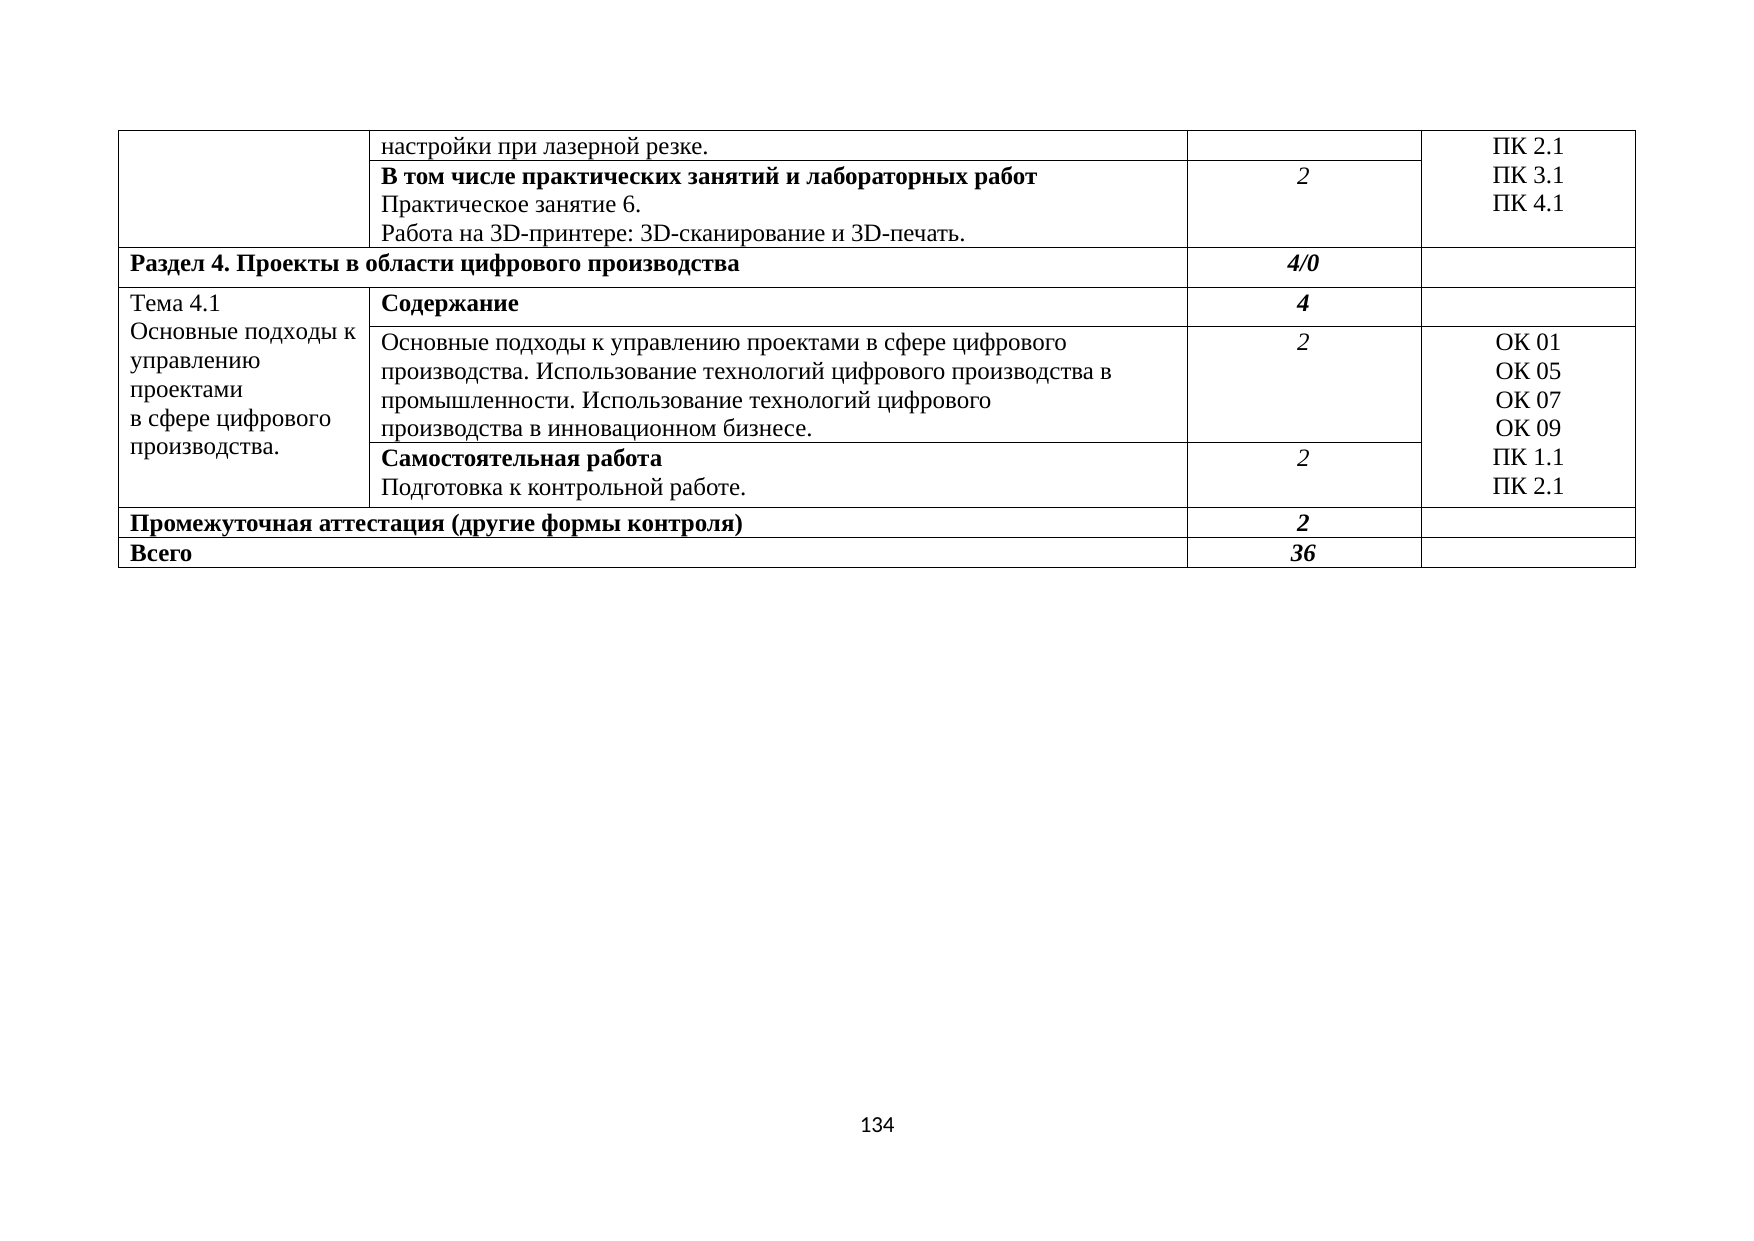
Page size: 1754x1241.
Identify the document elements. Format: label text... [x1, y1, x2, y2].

table_cell Содержание [370, 288, 1187, 326]
table_cell Основные подходы к управлению проектами в сфере цифрового производства. Использование технологий цифрового производства в промышленности. Использование технологий цифрового производства в инновационном бизнесе. [370, 327, 1187, 442]
table_cell 2 [1188, 508, 1421, 537]
table_cell Всего [119, 538, 1187, 567]
table_cell [1422, 538, 1635, 567]
table_cell Тема 4.1 Основные подходы к управлению проектами в сфере цифрового производства. [119, 288, 369, 507]
table_cell 2 [1188, 161, 1421, 247]
table_cell 36 [1188, 538, 1421, 567]
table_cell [1422, 131, 1635, 247]
table_cell В том числе практических занятий и лабораторных работ Практическое занятие 6. Работа на 3D-принтере: 3D-сканирование и 3D-печать. [370, 161, 1187, 247]
table_cell 2 [1188, 443, 1421, 507]
table_cell [1422, 508, 1635, 537]
table_cell [1422, 248, 1635, 287]
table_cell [370, 131, 1187, 160]
table_cell Самостоятельная работа Подготовка к контрольной работе. [370, 443, 1187, 507]
table_cell 4/0 [1188, 248, 1421, 287]
table_cell 4 [1188, 288, 1421, 326]
table_cell 2 [1188, 131, 1421, 160]
table_cell [1422, 288, 1635, 326]
table_cell ОК 01 ОК 05 ОК 07 ОК 09 ПК 1.1 ПК 2.1 [1422, 327, 1635, 507]
table_cell Промежуточная аттестация (другие формы контроля) [119, 508, 1187, 537]
table_cell 2 [1188, 327, 1421, 442]
table_cell Раздел 4. Проекты в области цифрового производства [119, 248, 1187, 287]
